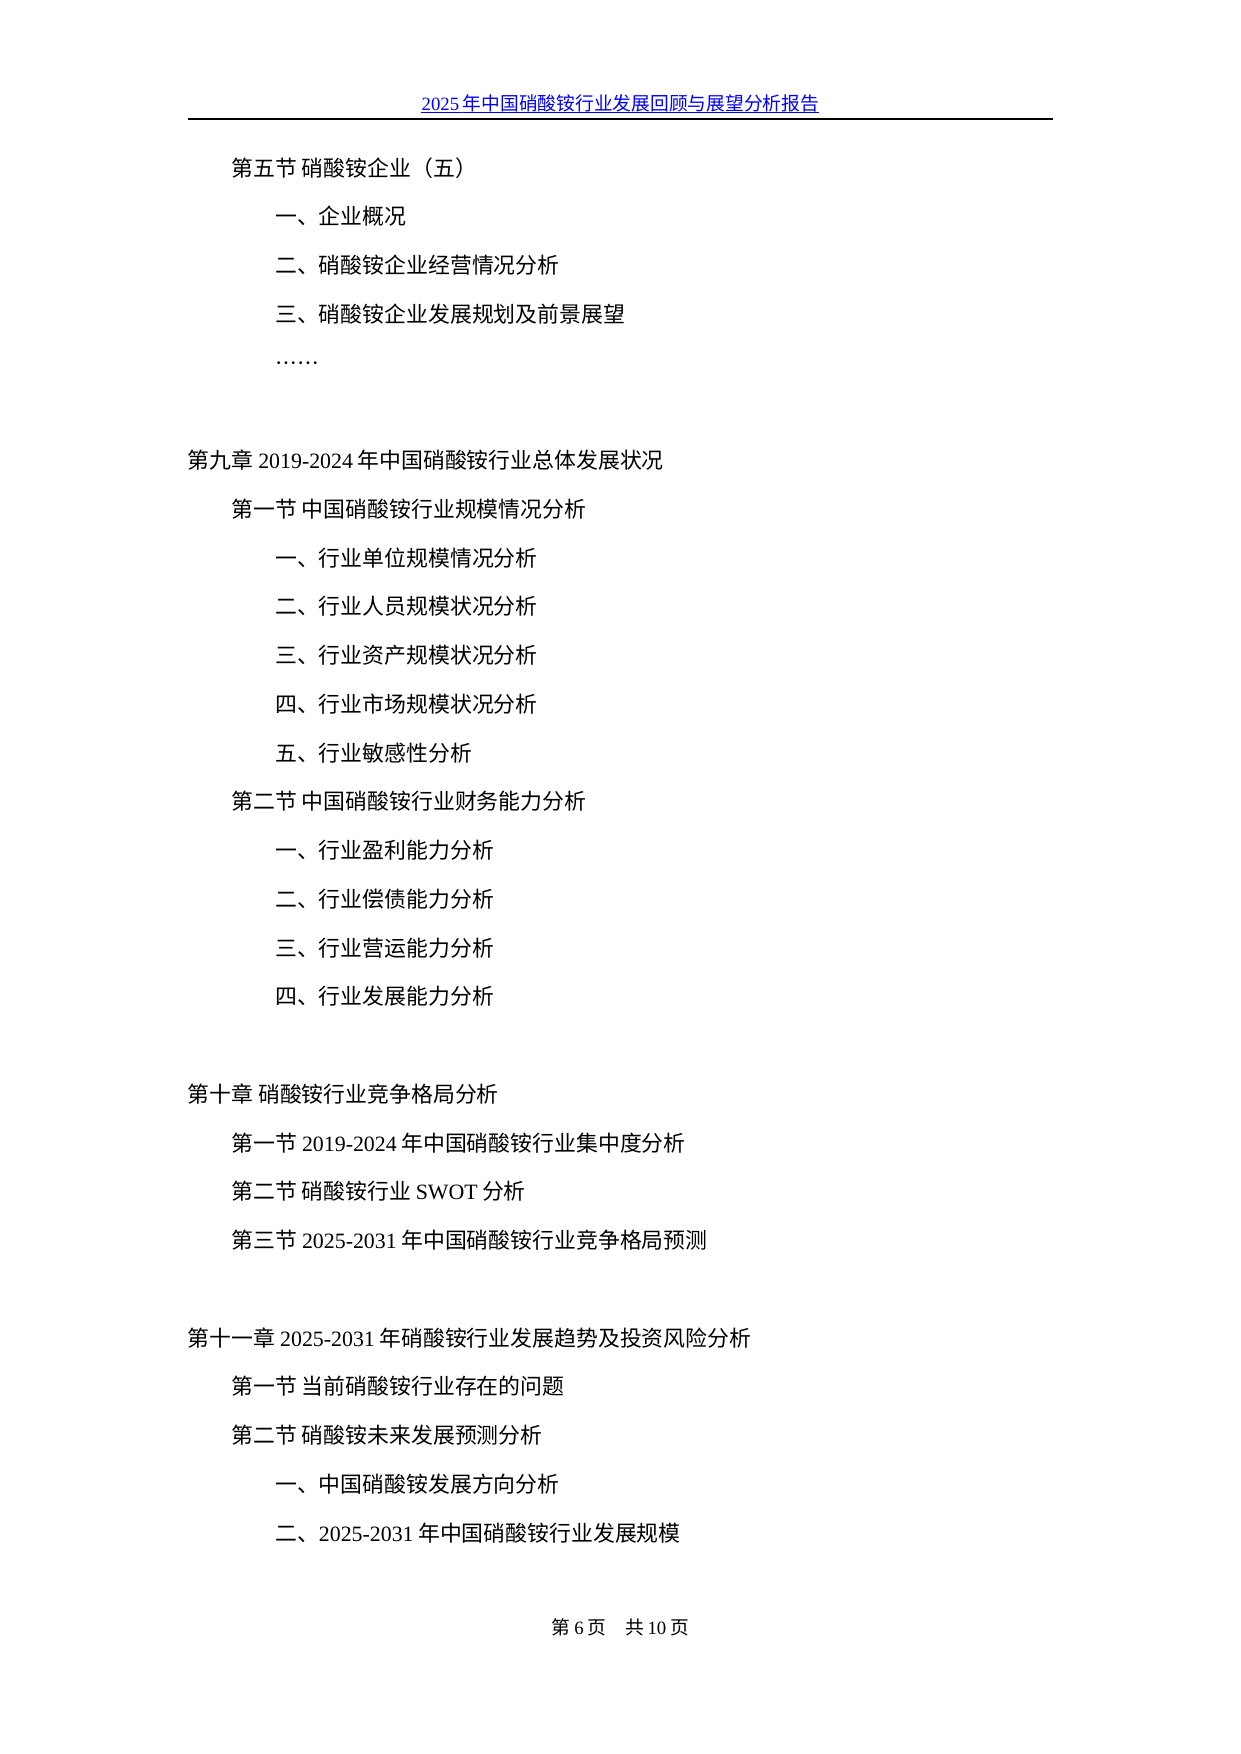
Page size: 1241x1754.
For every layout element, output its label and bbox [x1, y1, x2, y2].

text [187, 150, 1053, 1548]
